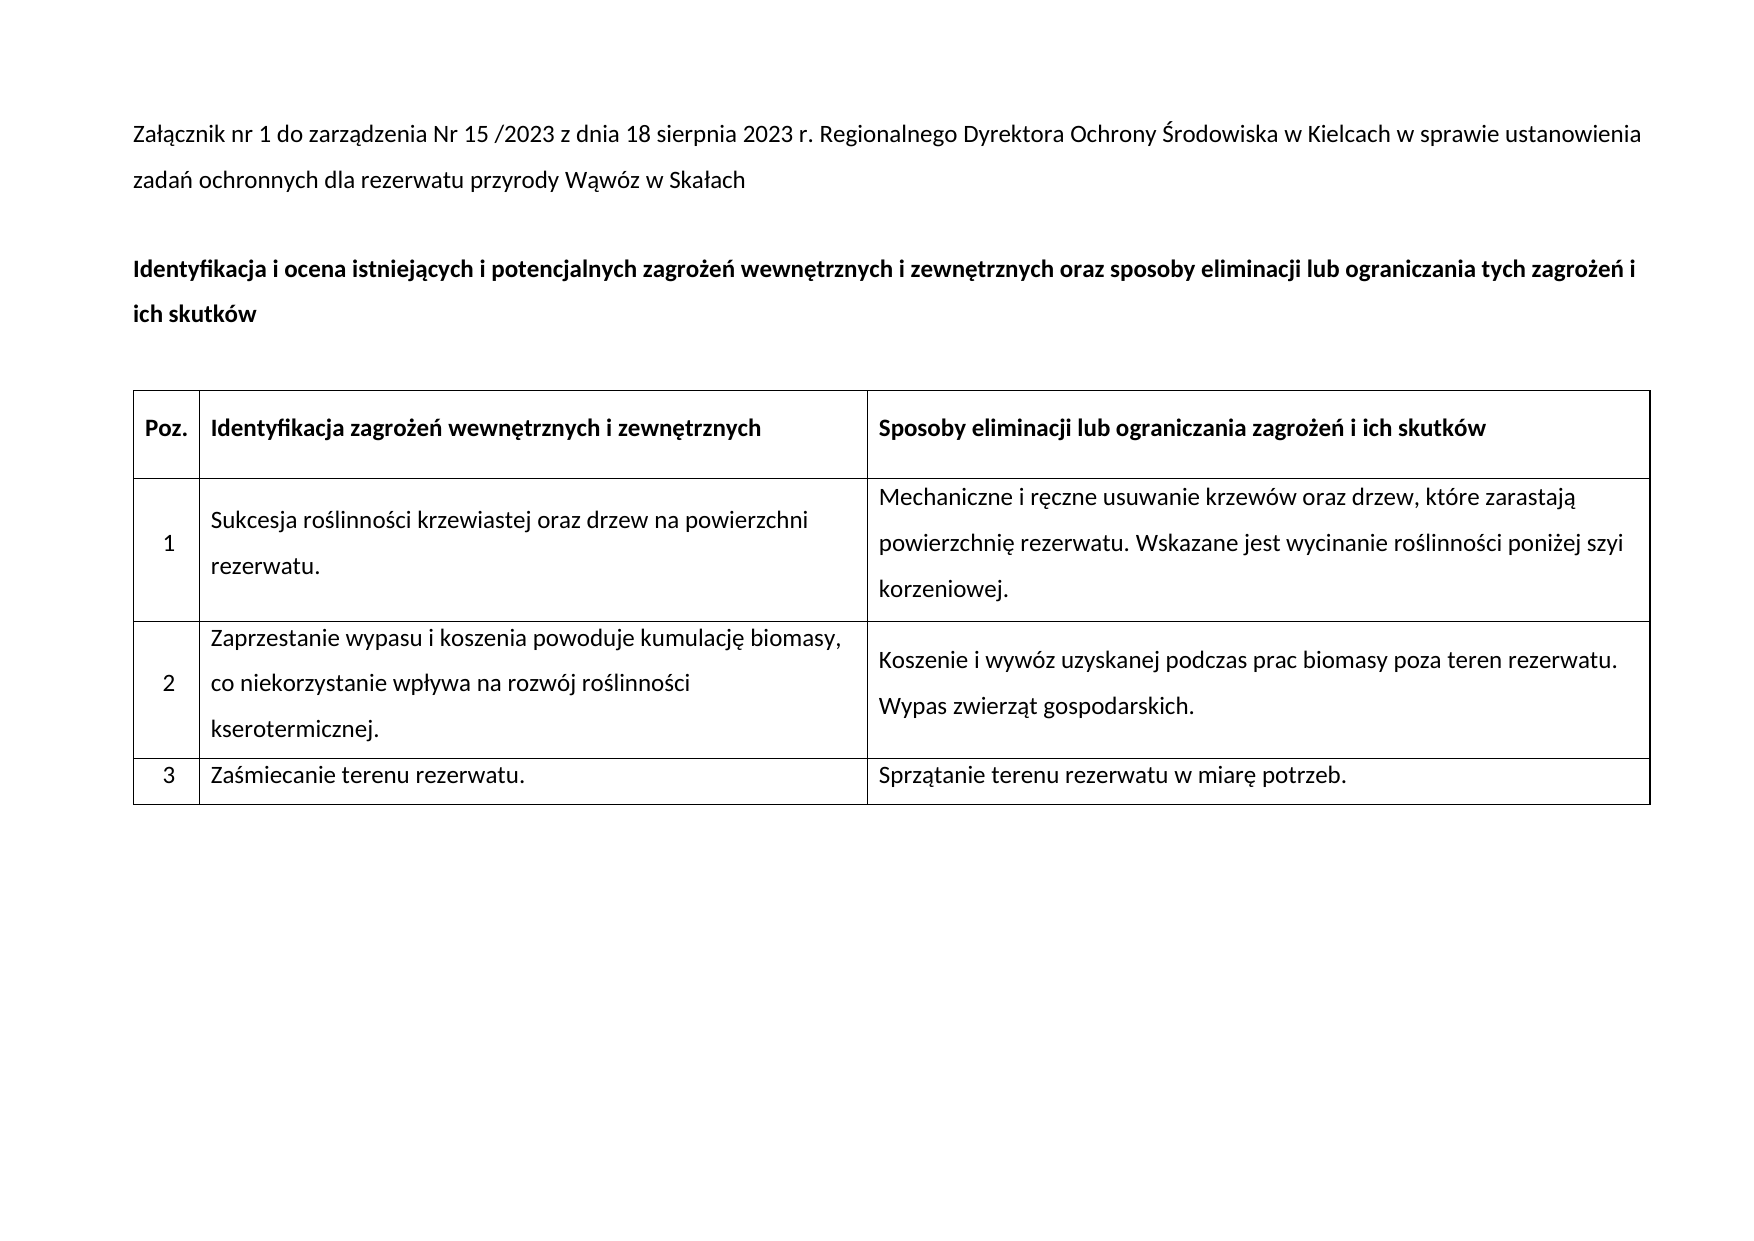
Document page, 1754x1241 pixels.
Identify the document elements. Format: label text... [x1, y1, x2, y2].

text Identyfikacja i ocena istniejących i potencjalnych zagrożeń wewnętrznych i zewnętrznych oraz sposoby eliminacji lub ograniczania tych zagrożeń i ich skutków [133, 253, 1651, 329]
table_cell Sukcesja roślinności krzewiastej oraz drzew na powierzchni rezerwatu. [200, 479, 867, 621]
table_header Sposoby eliminacji lub ograniczania zagrożeń i ich skutków [868, 391, 1649, 477]
table_cell [134, 759, 199, 804]
table_cell Zaprzestanie wypasu i koszenia powoduje kumulację biomasy, co niekorzystanie wpływa na rozwój roślinności kserotermicznej. [200, 622, 867, 758]
text Załącznik nr 1 do zarządzenia Nr 15 /2023 z dnia 18 sierpnia 2023 r. Regionalnego Dyrektora Ochrony Środowiska w Kielcach w sprawie ustanowienia zadań ochronnych dla rezerwatu przyrody Wąwóz w Skałach [133, 118, 1651, 194]
table_header Poz. [134, 391, 199, 477]
table_cell [134, 622, 199, 758]
table_cell Sprzątanie terenu rezerwatu w miarę potrzeb. [868, 759, 1649, 804]
table_cell Koszenie i wywóz uzyskanej podczas prac biomasy poza teren rezerwatu. Wypas zwierząt gospodarskich. [868, 622, 1649, 758]
table_cell Mechaniczne i ręczne usuwanie krzewów oraz drzew, które zarastają powierzchnię rezerwatu. Wskazane jest wycinanie roślinności poniżej szyi korzeniowej. [868, 479, 1649, 621]
table_header Identyfikacja zagrożeń wewnętrznych i zewnętrznych [200, 391, 867, 477]
table_cell Zaśmiecanie terenu rezerwatu. [200, 759, 867, 804]
table_cell [134, 479, 199, 621]
